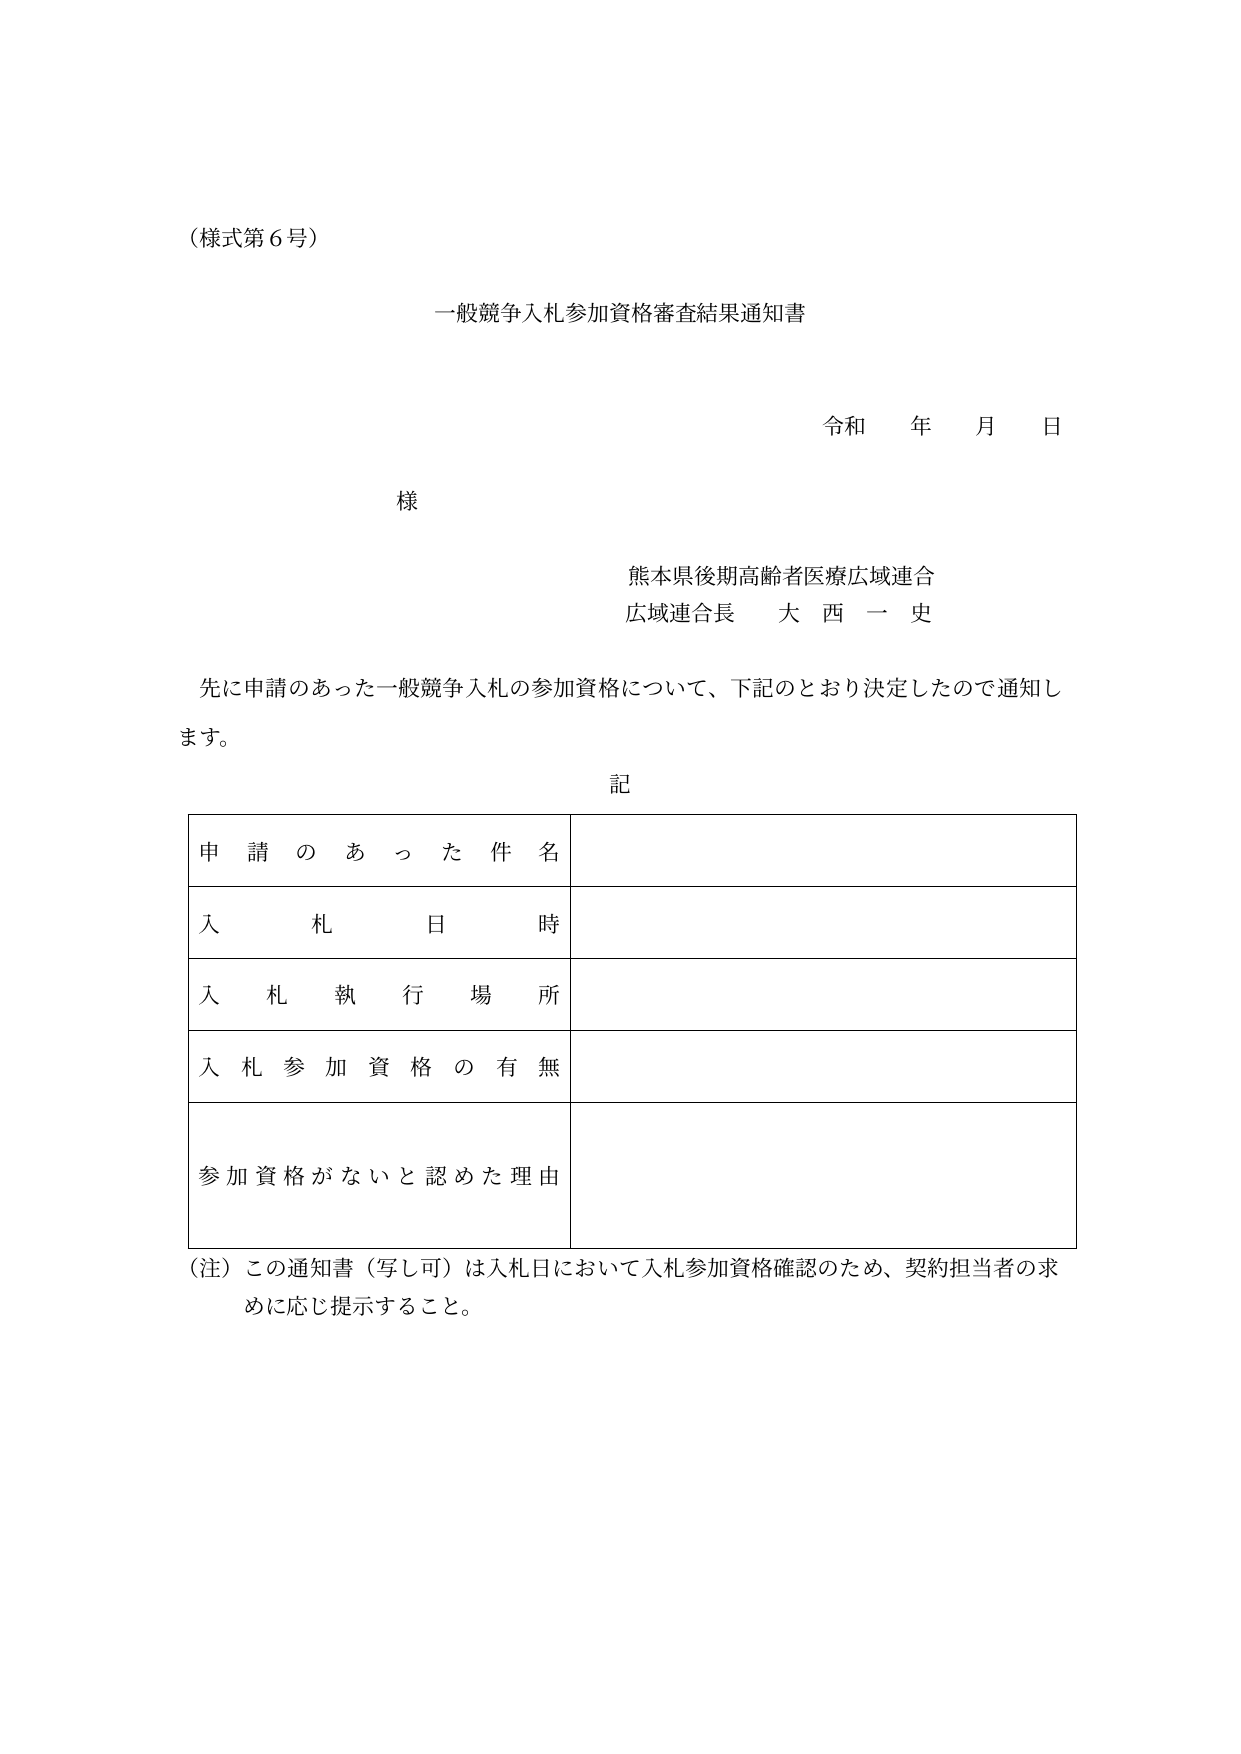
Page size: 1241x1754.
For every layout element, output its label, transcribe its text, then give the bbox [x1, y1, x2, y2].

text 熊本県後期高齢者医療広域連合 [177, 556, 935, 594]
table_cell [571, 887, 1076, 958]
text 様 [396, 481, 1063, 519]
text 先に申請のあった一般競争入札の参加資格について、下記のとおり決定したので通知します。 [177, 669, 1063, 755]
table_cell 入札日時 [189, 887, 570, 958]
text 広域連合長 大 西 一 史 [177, 594, 932, 631]
text 一般競争入札参加資格審査結果通知書 [177, 294, 1063, 331]
table_cell [571, 1031, 1076, 1102]
table_header 申請のあった件名 [189, 815, 570, 886]
table_header [571, 815, 1076, 886]
table_cell 入札参加資格の有無 [189, 1031, 570, 1102]
table_cell 参加資格がないと認めた理由 [189, 1103, 570, 1248]
table_cell [571, 1103, 1076, 1248]
text 記 [177, 764, 1063, 802]
text （注）この通知書（写し可）は入札日において入札参加資格確認のため、契約担当者の求めに応じ提示すること。 [177, 1249, 1063, 1324]
text （様式第６号） [177, 219, 1063, 256]
table_cell [571, 959, 1076, 1030]
text 令和 年 月 日 [527, 406, 1063, 444]
table_cell 入札執行場所 [189, 959, 570, 1030]
